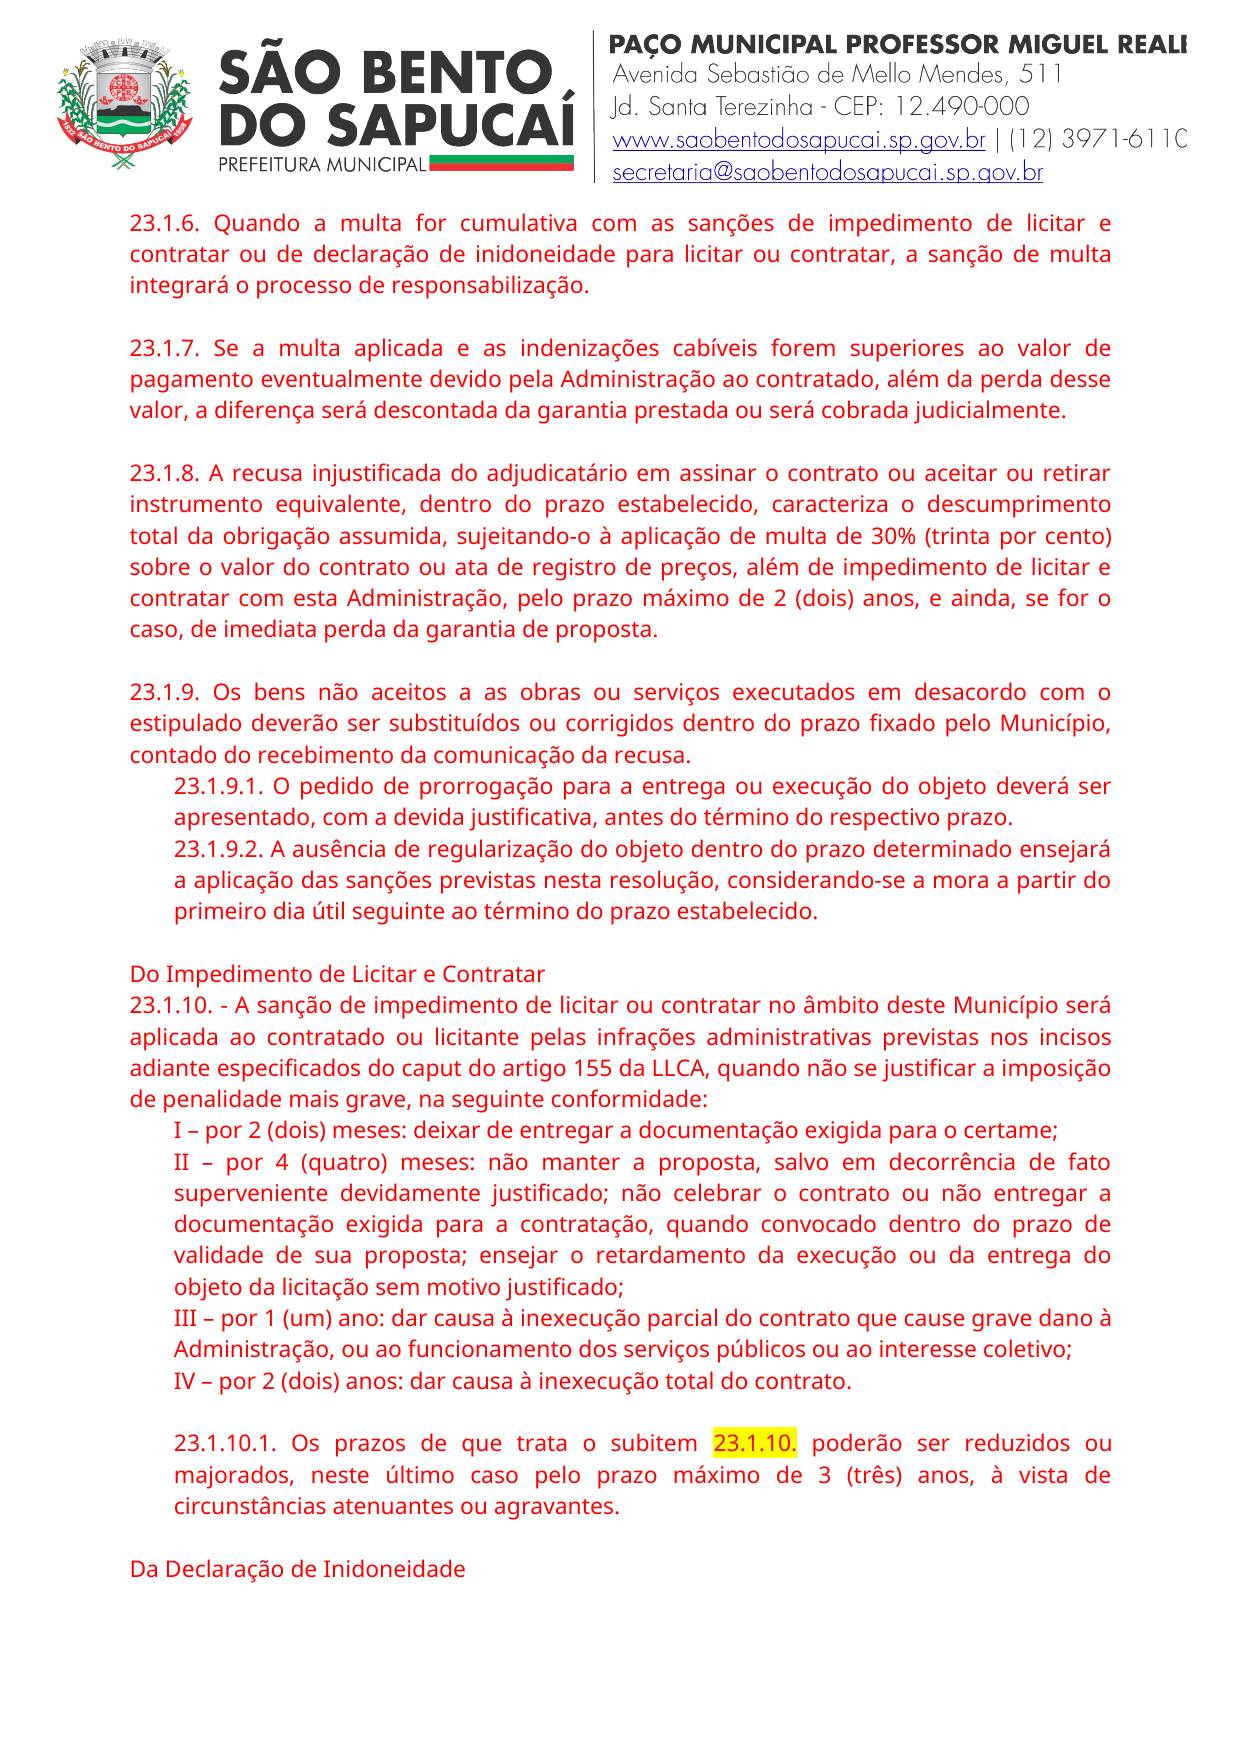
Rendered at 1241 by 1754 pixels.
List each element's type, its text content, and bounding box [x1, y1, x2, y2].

text I – por 2 (dois) meses: deixar de entregar a documentação exigida para o certame; [174, 1114, 1113, 1146]
text 23.1.9. Os bens não aceitos a as obras ou serviços executados em desacordo com o estipulado deverão ser substituídos ou corrigidos dentro do prazo fixado pelo Município, contado do recebimento da comunicação da recusa. [129, 676, 1113, 770]
text II – por 4 (quatro) meses: não manter a proposta, salvo em decorrência de fato superveniente devidamente justificado; não celebrar o contrato ou não entregar a documentação exigida para a contratação, quando convocado dentro do prazo de validade de sua proposta; ensejar o retardamento da execução ou da entrega do objeto da licitação sem motivo justificado; [174, 1146, 1113, 1302]
picture [55, 30, 1187, 183]
text 23.1.6. Quando a multa for cumulativa com as sanções de impedimento de licitar e contratar ou de declaração de inidoneidade para licitar ou contratar, a sanção de multa integrará o processo de responsabilização. [129, 207, 1113, 301]
text Da Declaração de Inidoneidade [129, 1552, 1113, 1584]
text 23.1.8. A recusa injustificada do adjudicatário em assinar o contrato ou aceitar ou retirar instrumento equivalente, dentro do prazo estabelecido, caracteriza o descumprimento total da obrigação assumida, sujeitando-o à aplicação de multa de 30% (trinta por cento) sobre o valor do contrato ou ata de registro de preços, além de impedimento de licitar e contratar com esta Administração, pelo prazo máximo de 2 (dois) anos, e ainda, se for o caso, de imediata perda da garantia de proposta. [129, 457, 1113, 645]
text IV – por 2 (dois) anos: dar causa à inexecução total do contrato. [174, 1364, 1113, 1396]
text 23.1.7. Se a multa aplicada e as indenizações cabíveis forem superiores ao valor de pagamento eventualmente devido pela Administração ao contratado, além da perda desse valor, a diferença será descontada da garantia prestada ou será cobrada judicialmente. [129, 332, 1113, 426]
text 23.1.9.1. O pedido de prorrogação para a entrega ou execução do objeto deverá ser apresentado, com a devida justificativa, antes do término do respectivo prazo. [174, 770, 1113, 832]
text 23.1.10. - A sanção de impedimento de licitar ou contratar no âmbito deste Município será aplicada ao contratado ou licitante pelas infrações administrativas previstas nos incisos adiante especificados do caput do artigo 155 da LLCA, quando não se justificar a imposição de penalidade mais grave, na seguinte conformidade: [129, 989, 1113, 1114]
text III – por 1 (um) ano: dar causa à inexecução parcial do contrato que cause grave dano à Administração, ou ao funcionamento dos serviços públicos ou ao interesse coletivo; [174, 1302, 1113, 1364]
text 23.1.9.2. A ausência de regularização do objeto dentro do prazo determinado ensejará a aplicação das sanções previstas nesta resolução, considerando-se a mora a partir do primeiro dia útil seguinte ao término do prazo estabelecido. [174, 833, 1113, 926]
text Do Impedimento de Licitar e Contratar [129, 958, 1113, 989]
text 23.1.10.1. Os prazos de que trata o subitem 23.1.10. poderão ser reduzidos ou majorados, neste último caso pelo prazo máximo de 3 (três) anos, à vista de circunstâncias atenuantes ou agravantes. [174, 1427, 1113, 1521]
